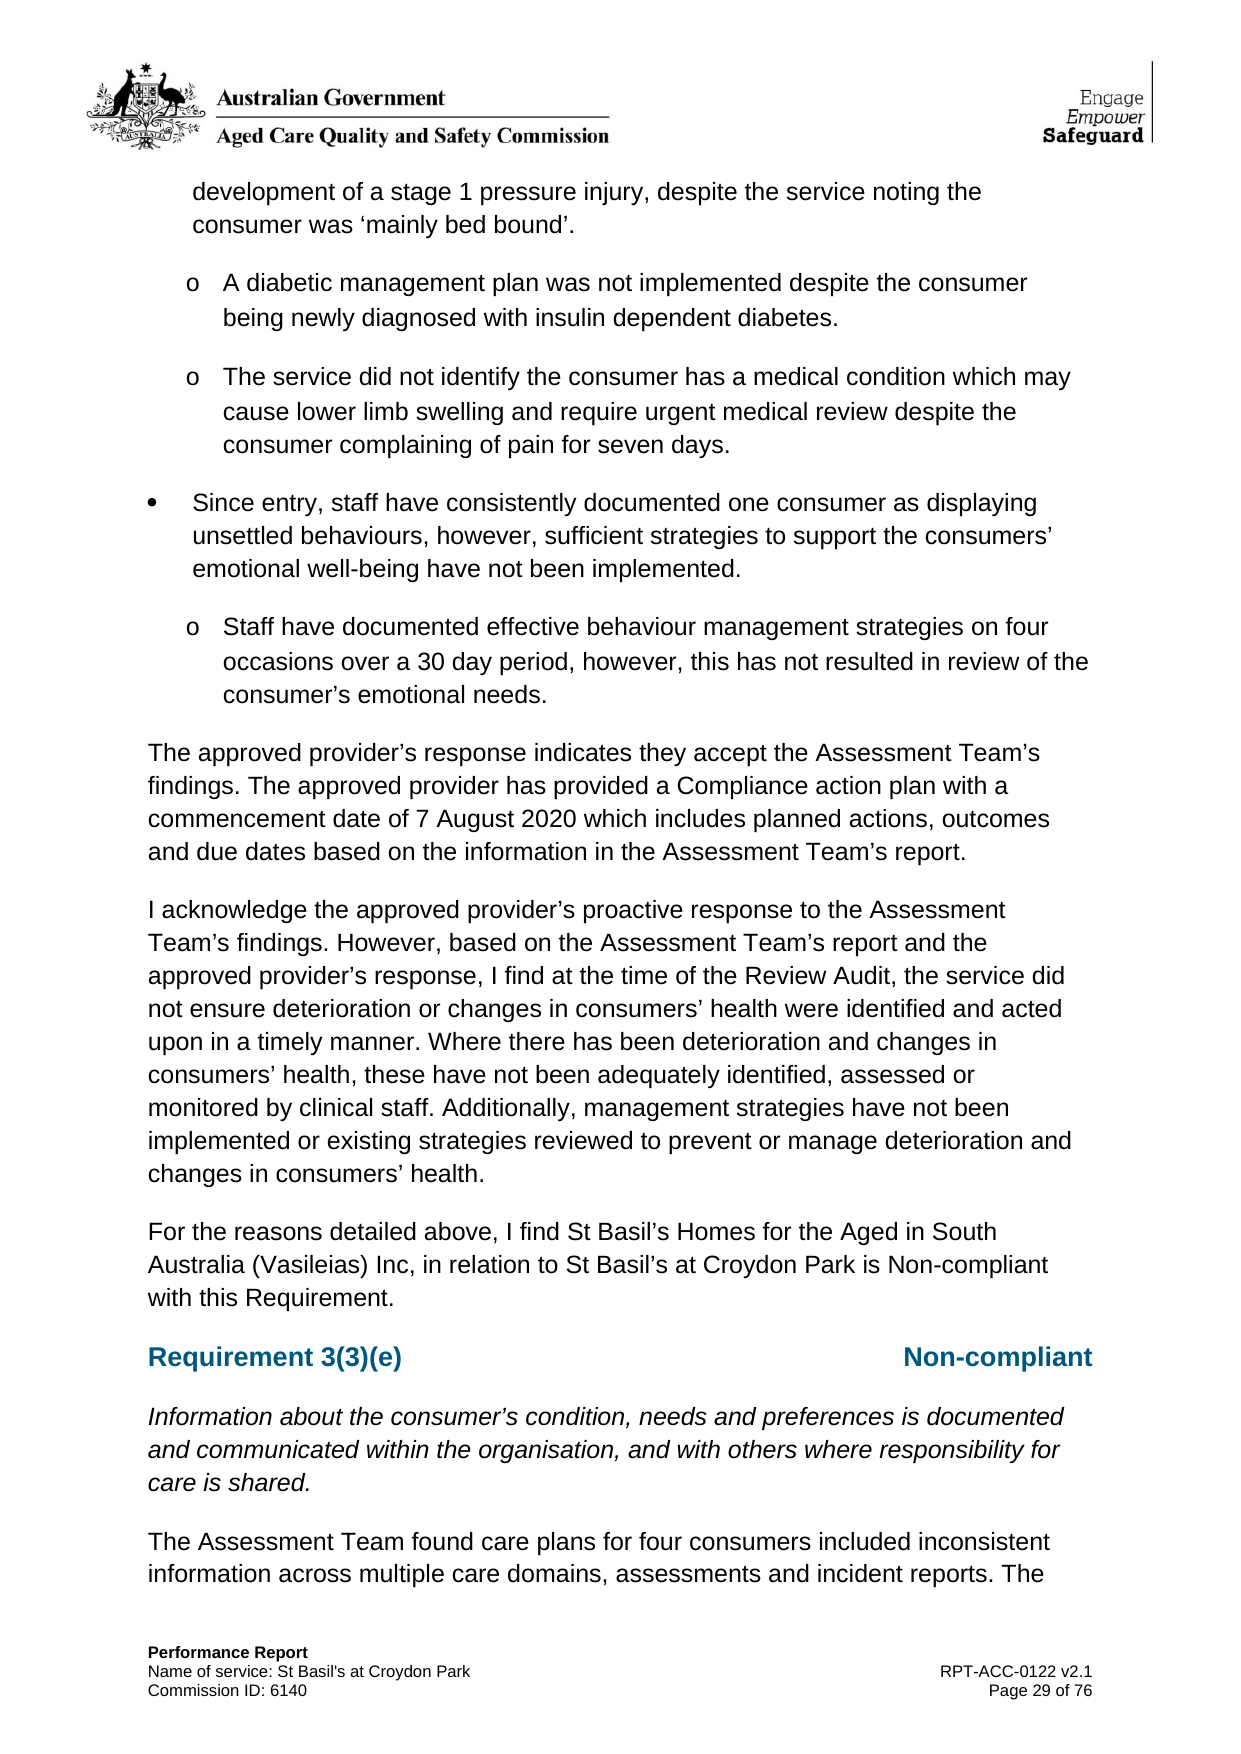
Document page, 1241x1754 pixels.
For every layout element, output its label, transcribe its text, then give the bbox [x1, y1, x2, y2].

list A diabetic management plan was not implemented despite the consumer being newly diagnosed with insulin dependent diabetes. [185, 268, 1092, 332]
list Staff have documented effective behaviour management strategies on four occasions over a 30 day period, however, this has not resulted in review of the consumer’s emotional needs. [185, 612, 1092, 709]
text Information about the consumer’s condition, needs and preferences is documented and communicated within the organisation, and with others where responsibility for care is shared. [148, 1402, 1092, 1497]
subtitle Requirement 3(3)(e) Non-compliant [148, 1341, 1092, 1373]
list The service did not identify the consumer has a medical condition which may cause lower limb swelling and require urgent medical review despite the consumer complaining of pain for seven days. [185, 361, 1092, 458]
text For the reasons detailed above, I find St Basil’s Homes for the Aged in South Australia (Vasileias) Inc, in relation to St Basil’s at Croydon Park is Non-compliant with this Requirement. [148, 1217, 1092, 1312]
text The approved provider’s response indicates they accept the Assessment Team’s findings. The approved provider has provided a Compliance action plan with a commencement date of 7 August 2020 which includes planned actions, outcomes and due dates based on the information in the Assessment Team’s report. [148, 738, 1092, 866]
picture [0, 1, 1241, 171]
list Since entry, staff have consistently documented one consumer as displaying unsettled behaviours, however, sufficient strategies to support the consumers’ emotional well-being have not been implemented. [148, 488, 1092, 583]
text I acknowledge the approved provider’s proactive response to the Assessment Team’s findings. However, based on the Assessment Team’s report and the approved provider’s response, I find at the time of the Review Audit, the service did not ensure deterioration or changes in consumers’ health were identified and acted upon in a timely manner. Where there has been deterioration and changes in consumers’ health, these have not been adequately identified, assessed or monitored by clinical staff. Additionally, management strategies have not been implemented or existing strategies reviewed to prevent or manage deterioration and changes in consumers’ health. [148, 895, 1092, 1188]
